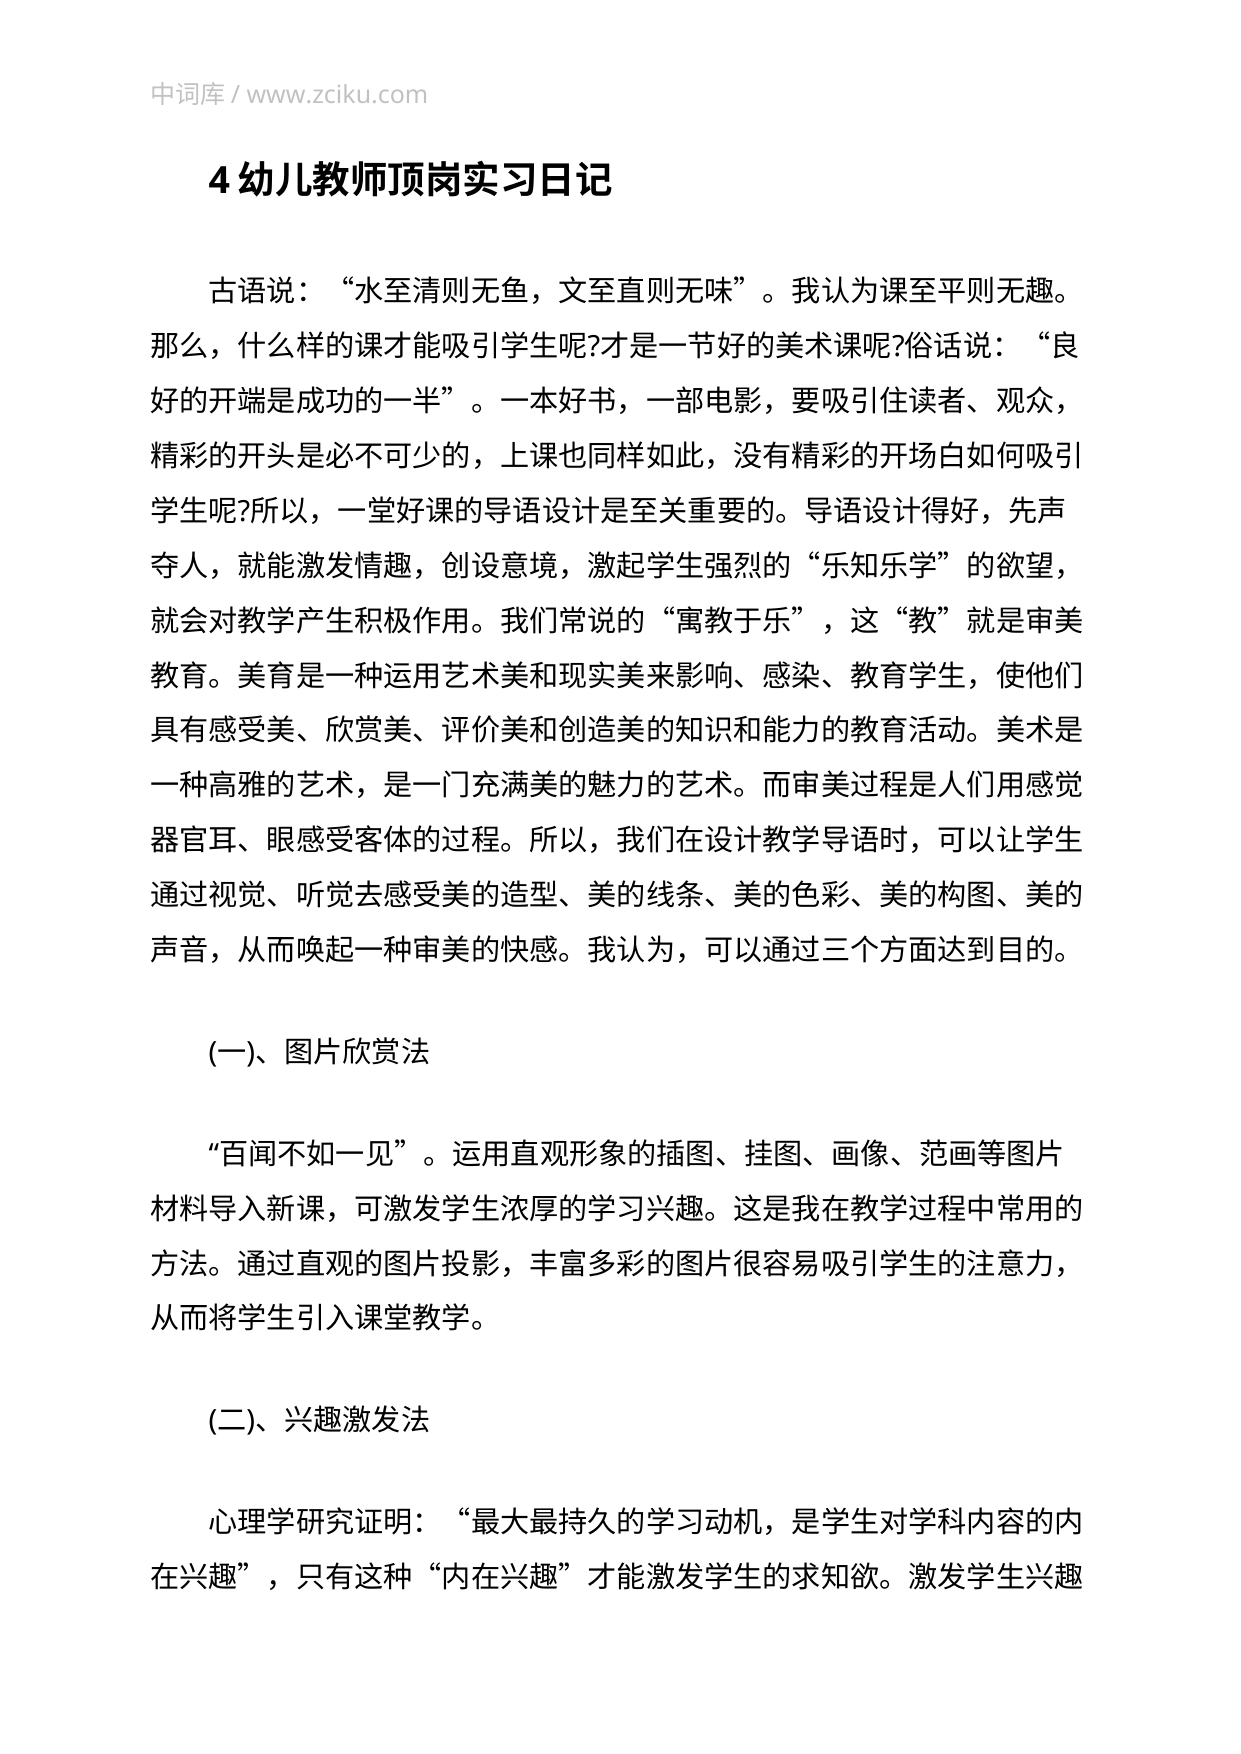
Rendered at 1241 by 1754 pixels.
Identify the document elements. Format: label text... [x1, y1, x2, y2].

text (二)、兴趣激发法 [150, 1397, 1090, 1439]
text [150, 1499, 1090, 1596]
text “百闻不如一见”。运用直观形象的插图、挂图、画像、范画等图片材料导入新课，可激发学生浓厚的学习兴趣。这是我在教学过程中常用的方法。通过直观的图片投影，丰富多彩的图片很容易吸引学生的注意力，从而将学生引入课堂教学。 [150, 1130, 1090, 1337]
text 古语说：“水至清则无鱼，文至直则无味”。我认为课至平则无趣。那么，什么样的课才能吸引学生呢?才是一节好的美术课呢?俗话说：“良好的开端是成功的一半”。一本好书，一部电影，要吸引住读者、观众，精彩的开头是必不可少的，上课也同样如此，没有精彩的开场白如何吸引学生呢?所以，一堂好课的导语设计是至关重要的。导语设计得好，先声夺人，就能激发情趣，创设意境，激起学生强烈的“乐知乐学”的欲望，就会对教学产生积极作用。我们常说的“寓教于乐”，这“教”就是审美教育。美育是一种运用艺术美和现实美来影响、感染、教育学生，使他们具有感受美、欣赏美、评价美和创造美的知识和能力的教育活动。美术是一种高雅的艺术，是一门充满美的魅力的艺术。而审美过程是人们用感觉器官耳、眼感受客体的过程。所以，我们在设计教学导语时，可以让学生通过视觉、听觉去感受美的造型、美的线条、美的色彩、美的构图、美的声音，从而唤起一种审美的快感。我认为，可以通过三个方面达到目的。 [150, 268, 1090, 969]
text 4幼儿教师顶岗实习日记 [150, 150, 1090, 204]
text (一)、图片欣赏法 [150, 1028, 1090, 1071]
